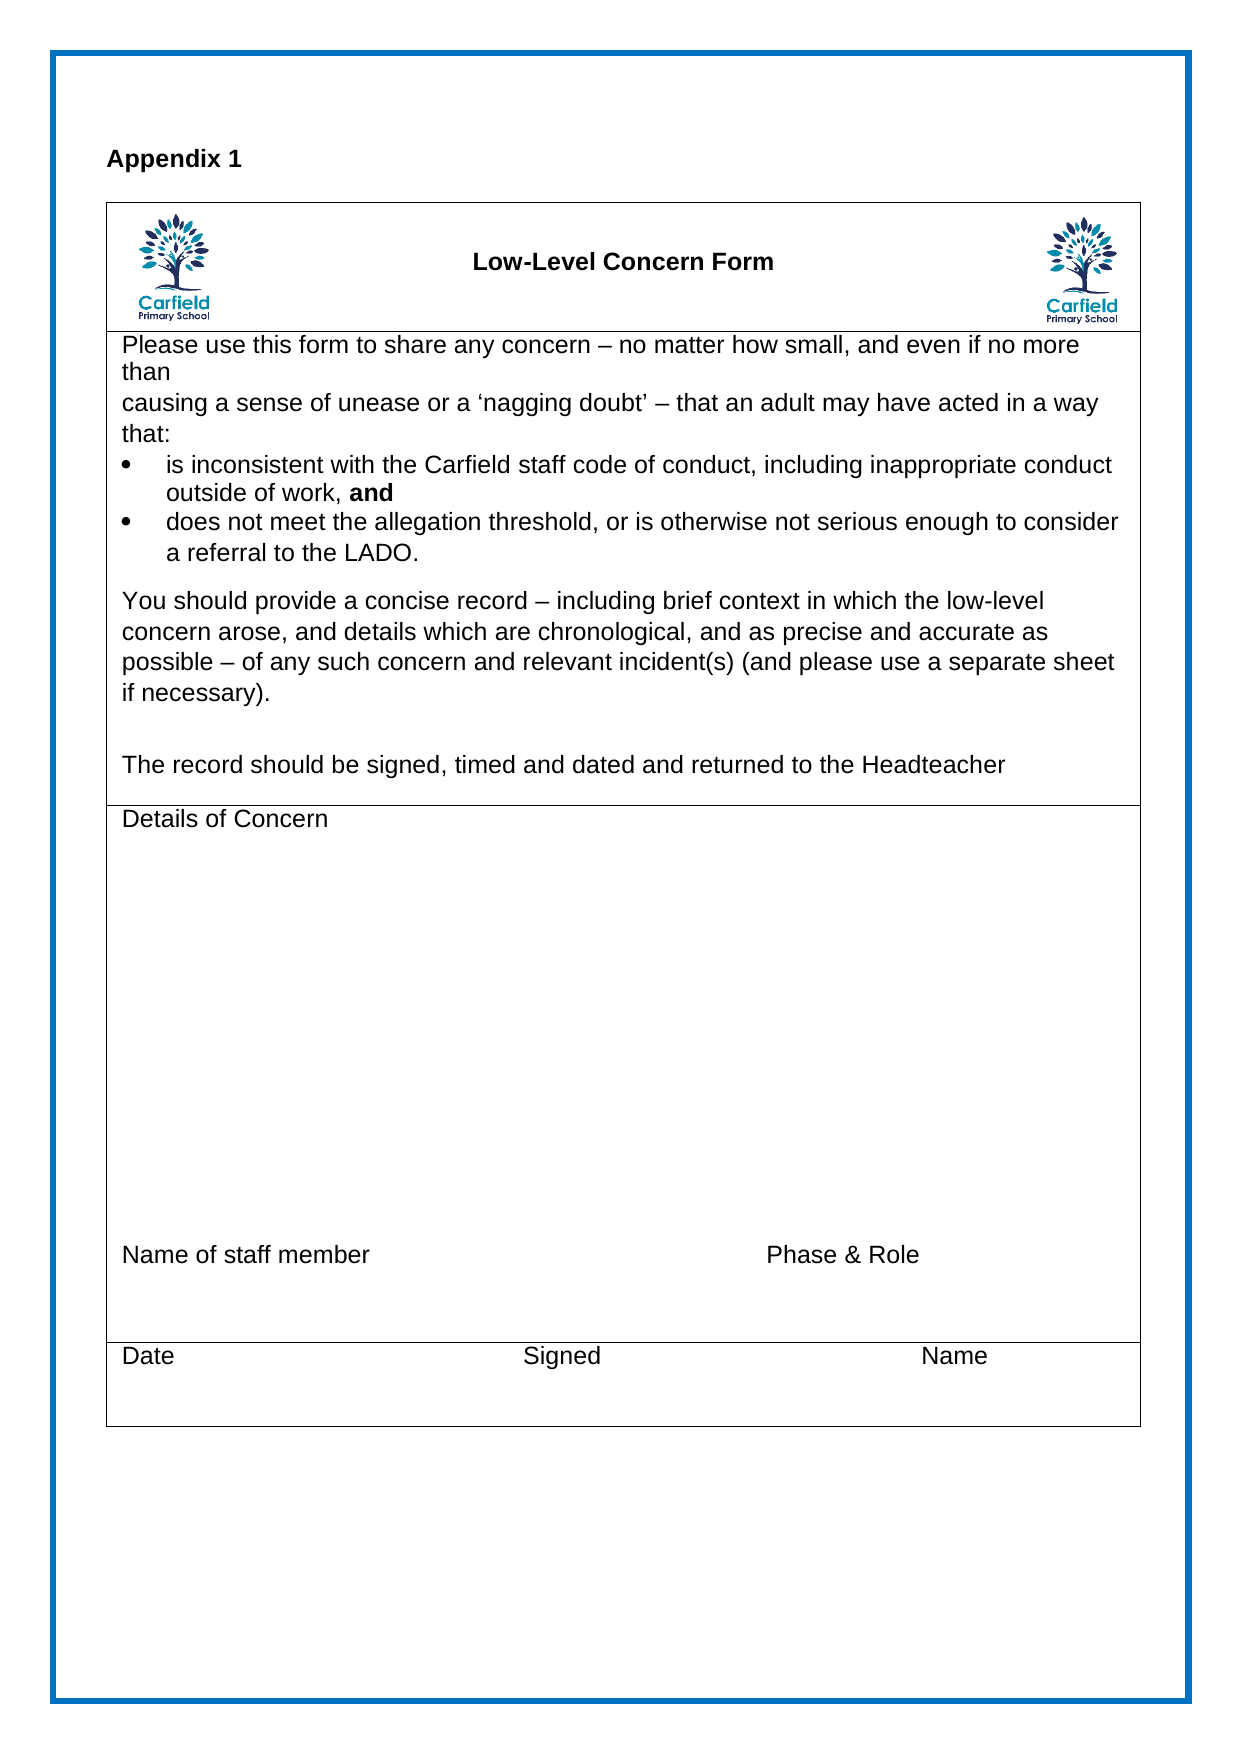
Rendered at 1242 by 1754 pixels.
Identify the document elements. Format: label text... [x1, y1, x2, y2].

table_cell Please use this form to share any concern – no matter how small, and even if no more than causing a sense of unease or a ‘nagging doubt’ – that an adult may have acted in a way that: is inconsistent with the Carfield staff code of conduct, including inappropriate conduct outside of work, and does not meet the allegation threshold, or is otherwise not serious enough to consider a referral to the LADO. You should provide a concise record – including brief context in which the low-level concern arose, and details which are chronological, and as precise and accurate as possible – of any such concern and relevant incident(s) (and please use a separate sheet if necessary). The record should be signed, timed and dated and returned to the Headteacher [107, 332, 1140, 804]
picture [1045, 216, 1121, 325]
picture [136, 213, 213, 322]
table_cell Details of Concern Name of staff member Phase & Role [107, 806, 1140, 1342]
table_header Low-Level Concern Form [107, 203, 1140, 331]
text Appendix 1 [106, 144, 1164, 173]
table_cell Date Signed Name [107, 1343, 1140, 1426]
